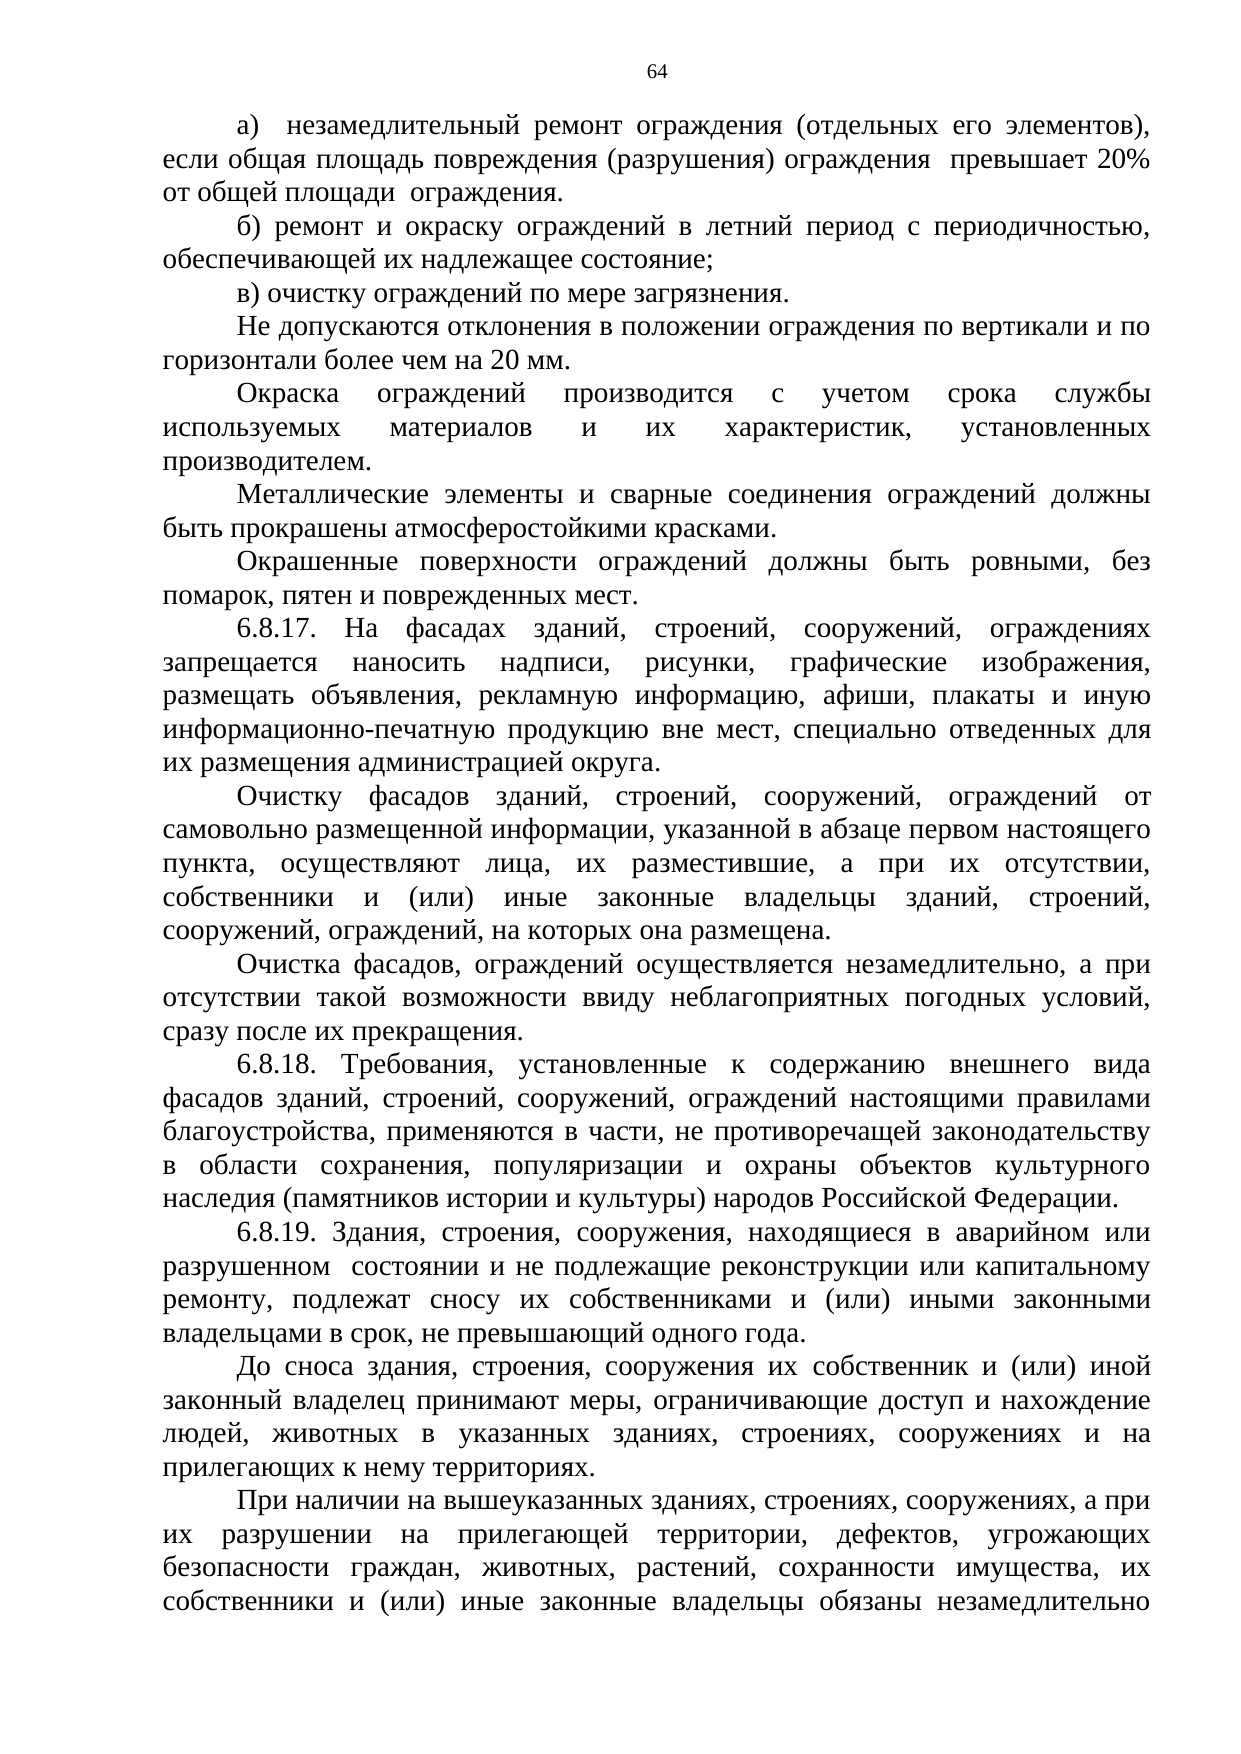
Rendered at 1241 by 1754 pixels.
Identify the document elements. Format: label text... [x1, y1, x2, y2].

list Окраска ограждений производится с учетом срока службы используемых материалов и их характеристик, установленных производителем. [162, 376, 1152, 476]
list 6.8.17. На фасадах зданий, строений, сооружений, ограждениях запрещается наносить надписи, рисунки, графические изображения, размещать объявления, рекламную информацию, афиши, плакаты и иную информационно-печатную продукцию вне мест, специально отведенных для их размещения администрацией округа. [162, 610, 1152, 778]
text До сноса здания, строения, сооружения их собственник и (или) иной законный владелец принимают меры, ограничивающие доступ и нахождение людей, животных в указанных зданиях, строениях, сооружениях и на прилегающих к нему территориях. [162, 1348, 1152, 1482]
list б) ремонт и окраску ограждений в летний период с периодичностью, обеспечивающей их надлежащее состояние; [162, 208, 1152, 275]
text 6.8.19. Здания, строения, сооружения, находящиеся в аварийном или разрушенном состоянии и не подлежащие реконструкции или капитальному ремонту, подлежат сносу их собственниками и (или) иными законными владельцами в срок, не превышающий одного года. [162, 1214, 1152, 1348]
list а) незамедлительный ремонт ограждения (отдельных его элементов), если общая площадь повреждения (разрушения) ограждения превышает 20% от общей площади ограждения. [162, 107, 1152, 208]
list Металлические элементы и сварные соединения ограждений должны быть прокрашены атмосферостойкими красками. [162, 476, 1152, 543]
text 6.8.18. Требования, установленные к содержанию внешнего вида фасадов зданий, строений, сооружений, ограждений настоящими правилами благоустройства, применяются в части, не противоречащей законодательству в области сохранения, популяризации и охраны объектов культурного наследия (памятников истории и культуры) народов Российской Федерации. [162, 1046, 1152, 1214]
list Не допускаются отклонения в положении ограждения по вертикали и по горизонтали более чем на 20 мм. [162, 308, 1152, 376]
list Очистку фасадов зданий, строений, сооружений, ограждений от самовольно размещенной информации, указанной в абзаце первом настоящего пункта, осуществляют лица, их разместившие, а при их отсутствии, собственники и (или) иные законные владельцы зданий, строений, сооружений, ограждений, на которых она размещена. [162, 778, 1152, 946]
list Очистка фасадов, ограждений осуществляется незамедлительно, а при отсутствии такой возможности ввиду неблагоприятных погодных условий, сразу после их прекращения. [162, 946, 1152, 1046]
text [162, 1482, 1152, 1617]
list в) очистку ограждений по мере загрязнения. [162, 275, 1152, 308]
list Окрашенные поверхности ограждений должны быть ровными, без помарок, пятен и поврежденных мест. [162, 543, 1152, 610]
